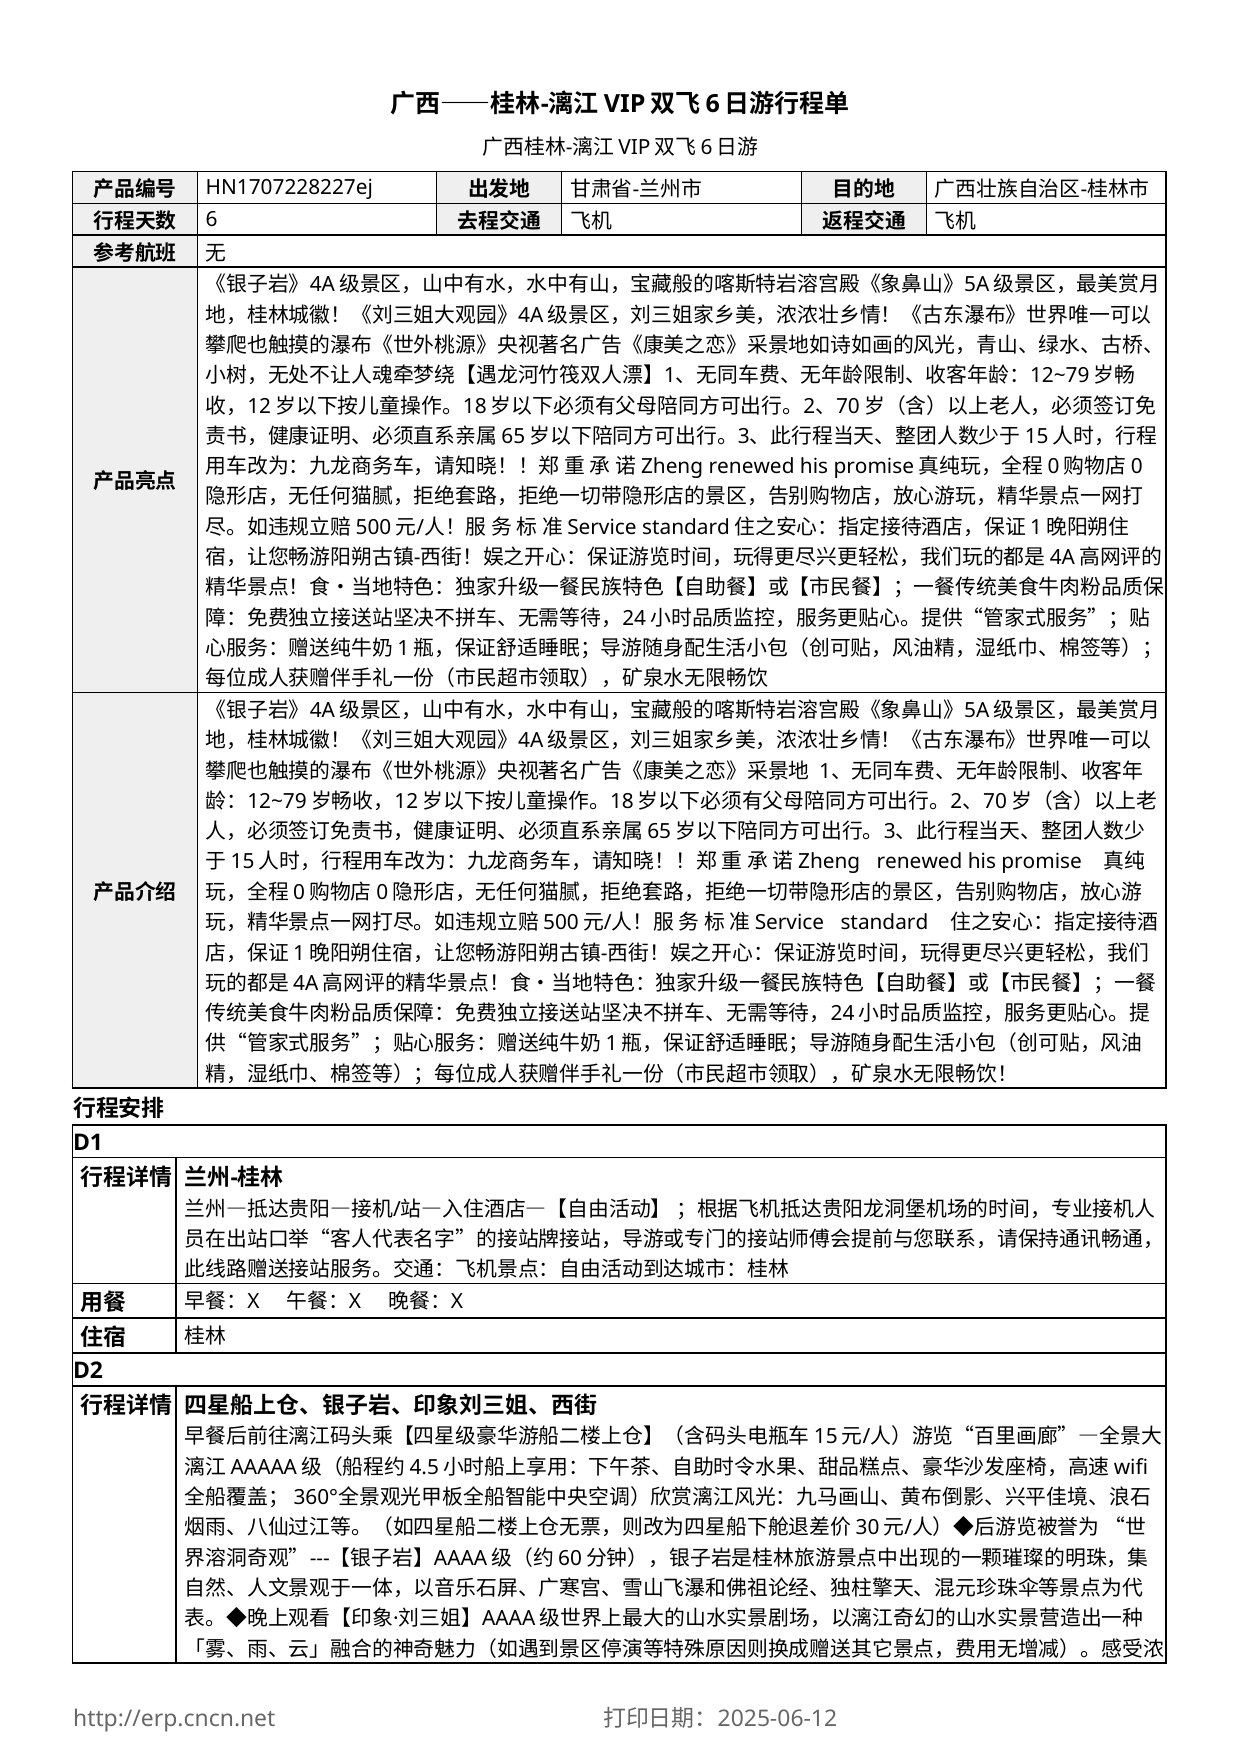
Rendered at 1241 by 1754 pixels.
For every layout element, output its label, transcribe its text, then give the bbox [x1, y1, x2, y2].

table_cell 去程交通 [437, 204, 561, 234]
table_cell 兰州-桂林 兰州—抵达贵阳—接机/站—入住酒店—【自由活动】 ；根据飞机抵达贵阳龙洞堡机场的时间，专业接机人员在出站口举“客人代表名字”的接站牌接站，导游或专门的接站师傅会提前与您联系，请保持通讯畅通，此线路赠送接站服务。 [177, 1158, 1165, 1282]
table_header 产品编号 [73, 172, 197, 203]
table_header 出发地 [437, 172, 561, 203]
table_cell 产品亮点 [73, 268, 197, 692]
table_cell 住宿 [73, 1319, 175, 1352]
table_cell 无 [198, 236, 1165, 266]
table_header 广西壮族自治区-桂林市 [927, 172, 1165, 203]
text 广西——桂林-漓江VIP双飞6日游行程单 [73, 83, 1167, 119]
table_cell 《银子岩》4A级景区，山中有水，水中有山，宝藏般的喀斯特岩溶宫殿 [198, 268, 1165, 692]
table_cell 《银子岩》4A级景区，山中有水，水中有山，宝藏般的喀斯特岩溶宫殿 [198, 693, 1165, 1087]
table_header D1 [73, 1126, 1165, 1157]
table_cell 产品介绍 [73, 693, 197, 1087]
text 广西桂林-漓江VIP双飞6日游 [73, 130, 1167, 160]
table_header HN1707228227ej [198, 172, 436, 203]
text 行程安排 [73, 1090, 1167, 1123]
table_cell 桂林 [177, 1319, 1165, 1352]
table_cell D2 [73, 1354, 1165, 1385]
table_cell 行程详情 [73, 1158, 175, 1282]
table_cell 飞机 [562, 204, 801, 234]
table_cell 6 [198, 204, 436, 234]
table_header 目的地 [802, 172, 926, 203]
table_cell 参考航班 [73, 236, 197, 266]
table_header 甘肃省-兰州市 [562, 172, 801, 203]
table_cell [177, 1387, 1165, 1662]
table_cell 早餐：X 午餐：X 晚餐：X [177, 1284, 1165, 1317]
table_cell 行程天数 [73, 204, 197, 234]
table_cell 行程详情 [73, 1387, 175, 1662]
table_cell 用餐 [73, 1284, 175, 1317]
table_cell 返程交通 [802, 204, 926, 234]
table_cell 飞机 [927, 204, 1165, 234]
